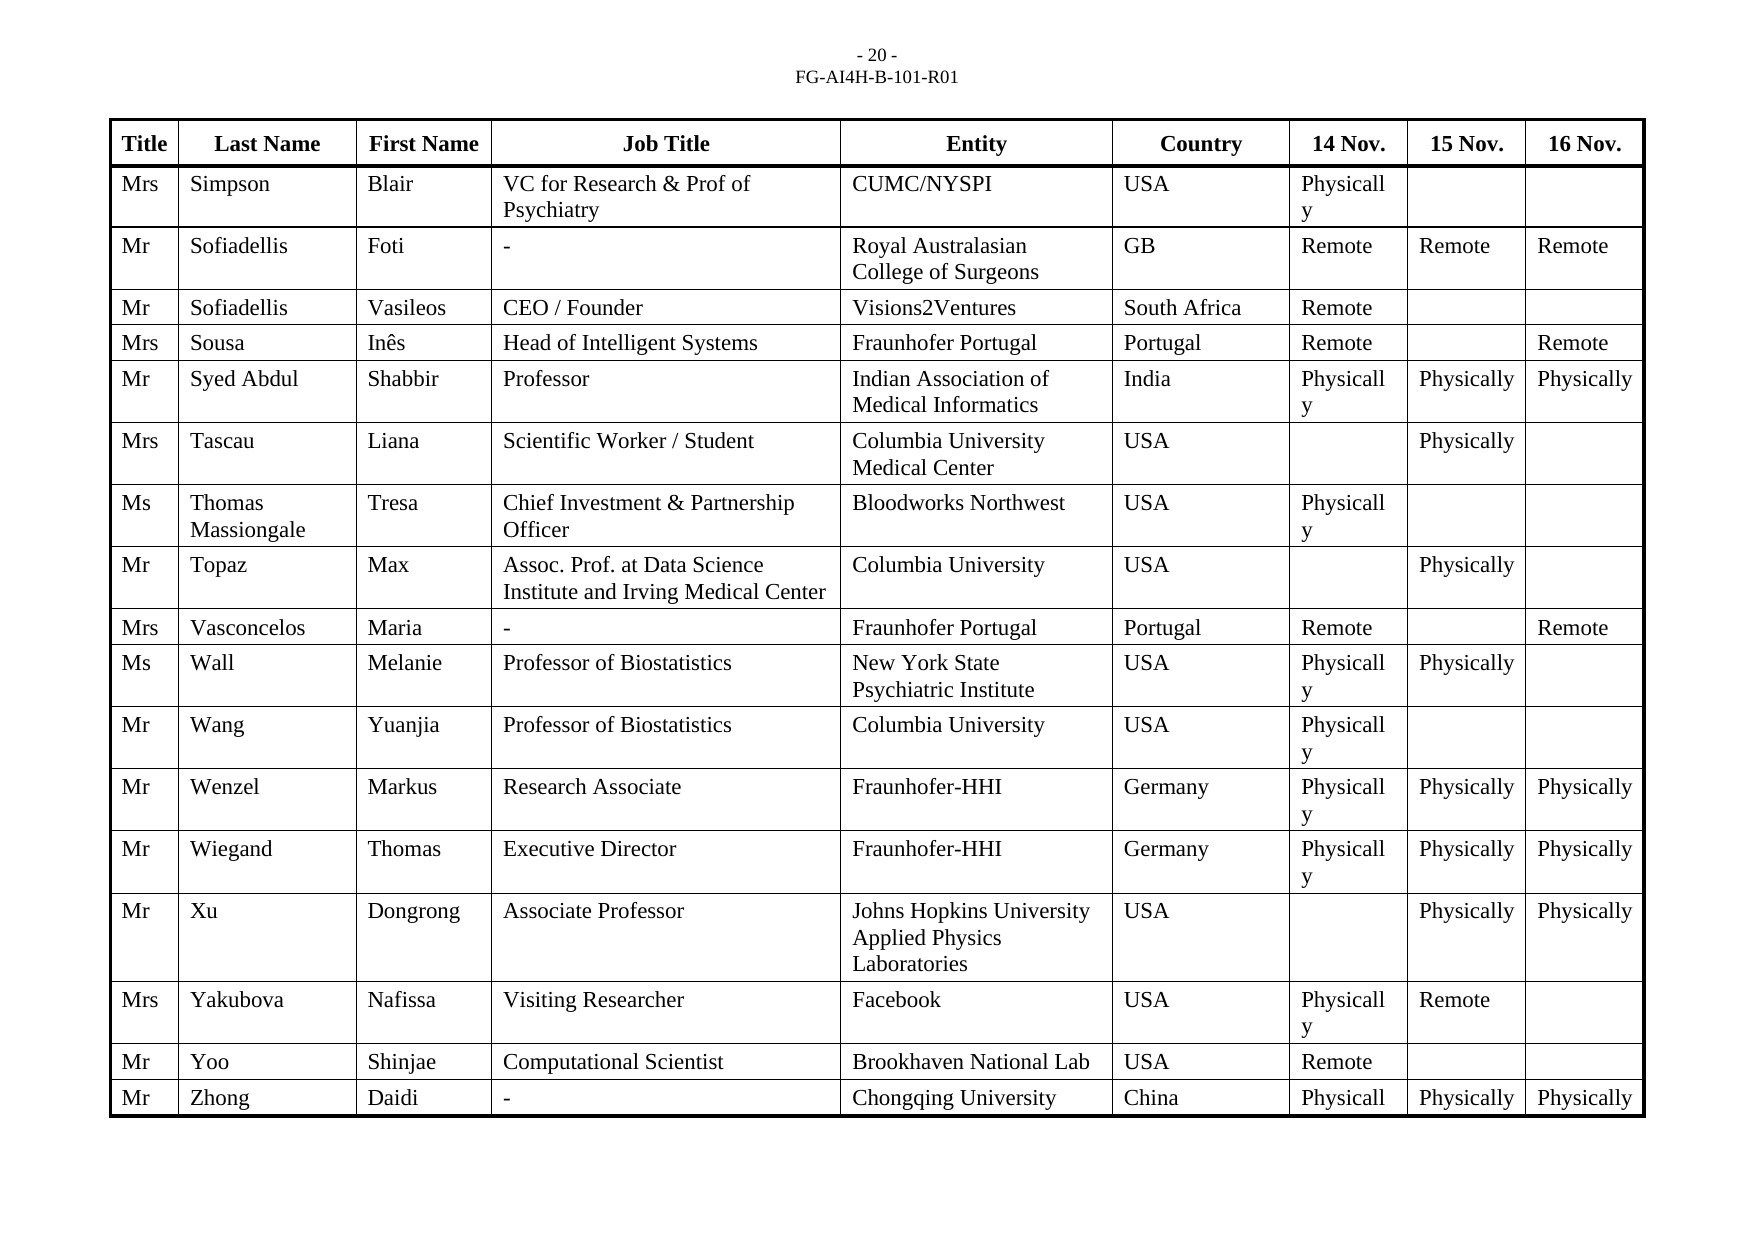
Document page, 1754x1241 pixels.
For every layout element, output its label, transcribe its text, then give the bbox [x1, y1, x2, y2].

table_cell Markus [357, 769, 491, 830]
table_cell Physically [1526, 1080, 1642, 1114]
table_cell Zhong [179, 1080, 356, 1114]
table_cell Mrs [112, 609, 178, 644]
table_cell Max [357, 547, 491, 608]
table_cell [1526, 423, 1642, 484]
table_cell Physically [1290, 645, 1407, 706]
table_cell Thomas Massiongale [179, 485, 356, 546]
table_cell Remote [1290, 325, 1407, 360]
table_cell Mr [112, 1080, 178, 1114]
table_cell Fraunhofer-HHI [841, 831, 1112, 892]
table_cell Physically [1290, 1080, 1407, 1114]
table_cell Physically [1290, 707, 1407, 768]
table_cell Physically [1290, 168, 1407, 226]
table_cell Daidi [357, 1080, 491, 1114]
table_cell Foti [357, 228, 491, 288]
table_cell Topaz [179, 547, 356, 608]
table_cell Vasconcelos [179, 609, 356, 644]
table_cell Yakubova [179, 982, 356, 1043]
table_cell Mr [112, 290, 178, 324]
table_cell Vasileos [357, 290, 491, 324]
table_cell [1526, 1044, 1642, 1079]
table_cell Remote [1526, 228, 1642, 288]
table_cell [1408, 290, 1525, 324]
table_cell [1526, 290, 1642, 324]
table_cell USA [1113, 423, 1289, 484]
table_cell [1526, 707, 1642, 768]
table_cell Head of Intelligent Systems [492, 325, 840, 360]
table_header 15 Nov. [1408, 121, 1525, 164]
table_cell [1526, 485, 1642, 546]
table_cell USA [1113, 707, 1289, 768]
table_cell Germany [1113, 769, 1289, 830]
table_cell USA [1113, 1044, 1289, 1079]
table_cell Remote [1408, 982, 1525, 1043]
table_cell Computational Scientist [492, 1044, 840, 1079]
table_cell [1408, 707, 1525, 768]
table_cell Assoc. Prof. at Data Science Institute and Irving Medical Center [492, 547, 840, 608]
table_cell Columbia University [841, 707, 1112, 768]
table_cell [1290, 894, 1407, 981]
table_cell Physically [1408, 894, 1525, 981]
table_cell Remote [1290, 228, 1407, 288]
table_cell Remote [1526, 325, 1642, 360]
table_header Title [112, 121, 178, 164]
table_header Entity [841, 121, 1112, 164]
table_cell VC for Research & Prof of Psychiatry [492, 168, 840, 226]
table_cell Remote [1290, 1044, 1407, 1079]
table_cell USA [1113, 547, 1289, 608]
table_cell Liana [357, 423, 491, 484]
table_cell [1526, 982, 1642, 1043]
table_cell Wall [179, 645, 356, 706]
table_cell Portugal [1113, 325, 1289, 360]
table_cell Germany [1113, 831, 1289, 892]
table_cell Remote [1290, 290, 1407, 324]
table_cell Thomas [357, 831, 491, 892]
table_cell Bloodworks Northwest [841, 485, 1112, 546]
table_cell Maria [357, 609, 491, 644]
table_cell Visions2Ventures [841, 290, 1112, 324]
table_cell Physically [1526, 894, 1642, 981]
table_cell Executive Director [492, 831, 840, 892]
table_cell Wenzel [179, 769, 356, 830]
table_cell Mr [112, 547, 178, 608]
table_cell Simpson [179, 168, 356, 226]
table_cell [1408, 325, 1525, 360]
table_cell [1526, 645, 1642, 706]
table_cell Mr [112, 1044, 178, 1079]
table_cell New York State Psychiatric Institute [841, 645, 1112, 706]
table_cell Mrs [112, 982, 178, 1043]
table_cell Tascau [179, 423, 356, 484]
table_cell Associate Professor [492, 894, 840, 981]
table_cell USA [1113, 982, 1289, 1043]
table_cell Mr [112, 707, 178, 768]
table_cell - [492, 228, 840, 288]
table_cell Physically [1408, 1080, 1525, 1114]
table_cell USA [1113, 485, 1289, 546]
table_cell [1290, 423, 1407, 484]
table_cell [1290, 547, 1407, 608]
table_cell - [492, 609, 840, 644]
table_cell Ms [112, 485, 178, 546]
table_cell Physically [1526, 361, 1642, 422]
table_cell Fraunhofer Portugal [841, 609, 1112, 644]
table_cell Mrs [112, 168, 178, 226]
table_cell USA [1113, 645, 1289, 706]
table_cell GB [1113, 228, 1289, 288]
table_cell Dongrong [357, 894, 491, 981]
table_cell Fraunhofer-HHI [841, 769, 1112, 830]
table_cell Remote [1526, 609, 1642, 644]
table_cell Professor of Biostatistics [492, 707, 840, 768]
table_cell Physically [1408, 769, 1525, 830]
table_cell Mr [112, 361, 178, 422]
table_cell Chief Investment & Partnership Officer [492, 485, 840, 546]
table_cell Columbia University [841, 547, 1112, 608]
table_cell Syed Abdul [179, 361, 356, 422]
table_header Country [1113, 121, 1289, 164]
table_cell Mrs [112, 325, 178, 360]
table_header 14 Nov. [1290, 121, 1407, 164]
table_cell Melanie [357, 645, 491, 706]
table_cell Brookhaven National Lab [841, 1044, 1112, 1079]
table_cell Portugal [1113, 609, 1289, 644]
table_cell CEO / Founder [492, 290, 840, 324]
table_header 16 Nov. [1526, 121, 1642, 164]
table_cell Physically [1290, 485, 1407, 546]
table_cell India [1113, 361, 1289, 422]
table_cell Johns Hopkins University Applied Physics Laboratories [841, 894, 1112, 981]
table_cell Scientific Worker / Student [492, 423, 840, 484]
table_header First Name [357, 121, 491, 164]
table_header Last Name [179, 121, 356, 164]
table_cell Physically [1408, 831, 1525, 892]
table_cell Yuanjia [357, 707, 491, 768]
table_cell Professor [492, 361, 840, 422]
table_cell China [1113, 1080, 1289, 1114]
table_cell Wiegand [179, 831, 356, 892]
table_cell Physically [1408, 547, 1525, 608]
table_cell Shinjae [357, 1044, 491, 1079]
table_cell Physically [1526, 831, 1642, 892]
table_cell Mr [112, 831, 178, 892]
table_cell Xu [179, 894, 356, 981]
table_cell [1408, 1044, 1525, 1079]
table_cell Facebook [841, 982, 1112, 1043]
table_cell Indian Association of Medical Informatics [841, 361, 1112, 422]
table_cell Physically [1408, 423, 1525, 484]
table_cell South Africa [1113, 290, 1289, 324]
table_cell Royal Australasian College of Surgeons [841, 228, 1112, 288]
table_cell Visiting Researcher [492, 982, 840, 1043]
table_cell Physically [1408, 645, 1525, 706]
table_cell Sofiadellis [179, 228, 356, 288]
table_cell USA [1113, 168, 1289, 226]
table_cell Physically [1290, 831, 1407, 892]
table_cell Mr [112, 894, 178, 981]
table_cell Remote [1290, 609, 1407, 644]
table_header Job Title [492, 121, 840, 164]
table_cell [1408, 168, 1525, 226]
table_cell [1408, 485, 1525, 546]
table_cell [1526, 168, 1642, 226]
table_cell Ms [112, 645, 178, 706]
table_cell Inês [357, 325, 491, 360]
table_cell Physically [1408, 361, 1525, 422]
table_cell Research Associate [492, 769, 840, 830]
table_cell Blair [357, 168, 491, 226]
table_cell Nafissa [357, 982, 491, 1043]
table_cell Physically [1290, 982, 1407, 1043]
table_cell USA [1113, 894, 1289, 981]
table_cell Physically [1290, 769, 1407, 830]
table_cell Tresa [357, 485, 491, 546]
table_cell Mrs [112, 423, 178, 484]
table_cell [1526, 547, 1642, 608]
table_cell Columbia University Medical Center [841, 423, 1112, 484]
table_cell Physically [1290, 361, 1407, 422]
table_cell Fraunhofer Portugal [841, 325, 1112, 360]
table_cell Mr [112, 228, 178, 288]
table_cell Yoo [179, 1044, 356, 1079]
table_cell Mr [112, 769, 178, 830]
table_cell Shabbir [357, 361, 491, 422]
table_cell Chongqing University [841, 1080, 1112, 1114]
table_cell Wang [179, 707, 356, 768]
table_cell - [492, 1080, 840, 1114]
table_cell Physically [1526, 769, 1642, 830]
table_cell [1408, 609, 1525, 644]
table_cell Professor of Biostatistics [492, 645, 840, 706]
table_cell Sofiadellis [179, 290, 356, 324]
table_cell Sousa [179, 325, 356, 360]
table_cell Remote [1408, 228, 1525, 288]
table_cell CUMC/NYSPI [841, 168, 1112, 226]
